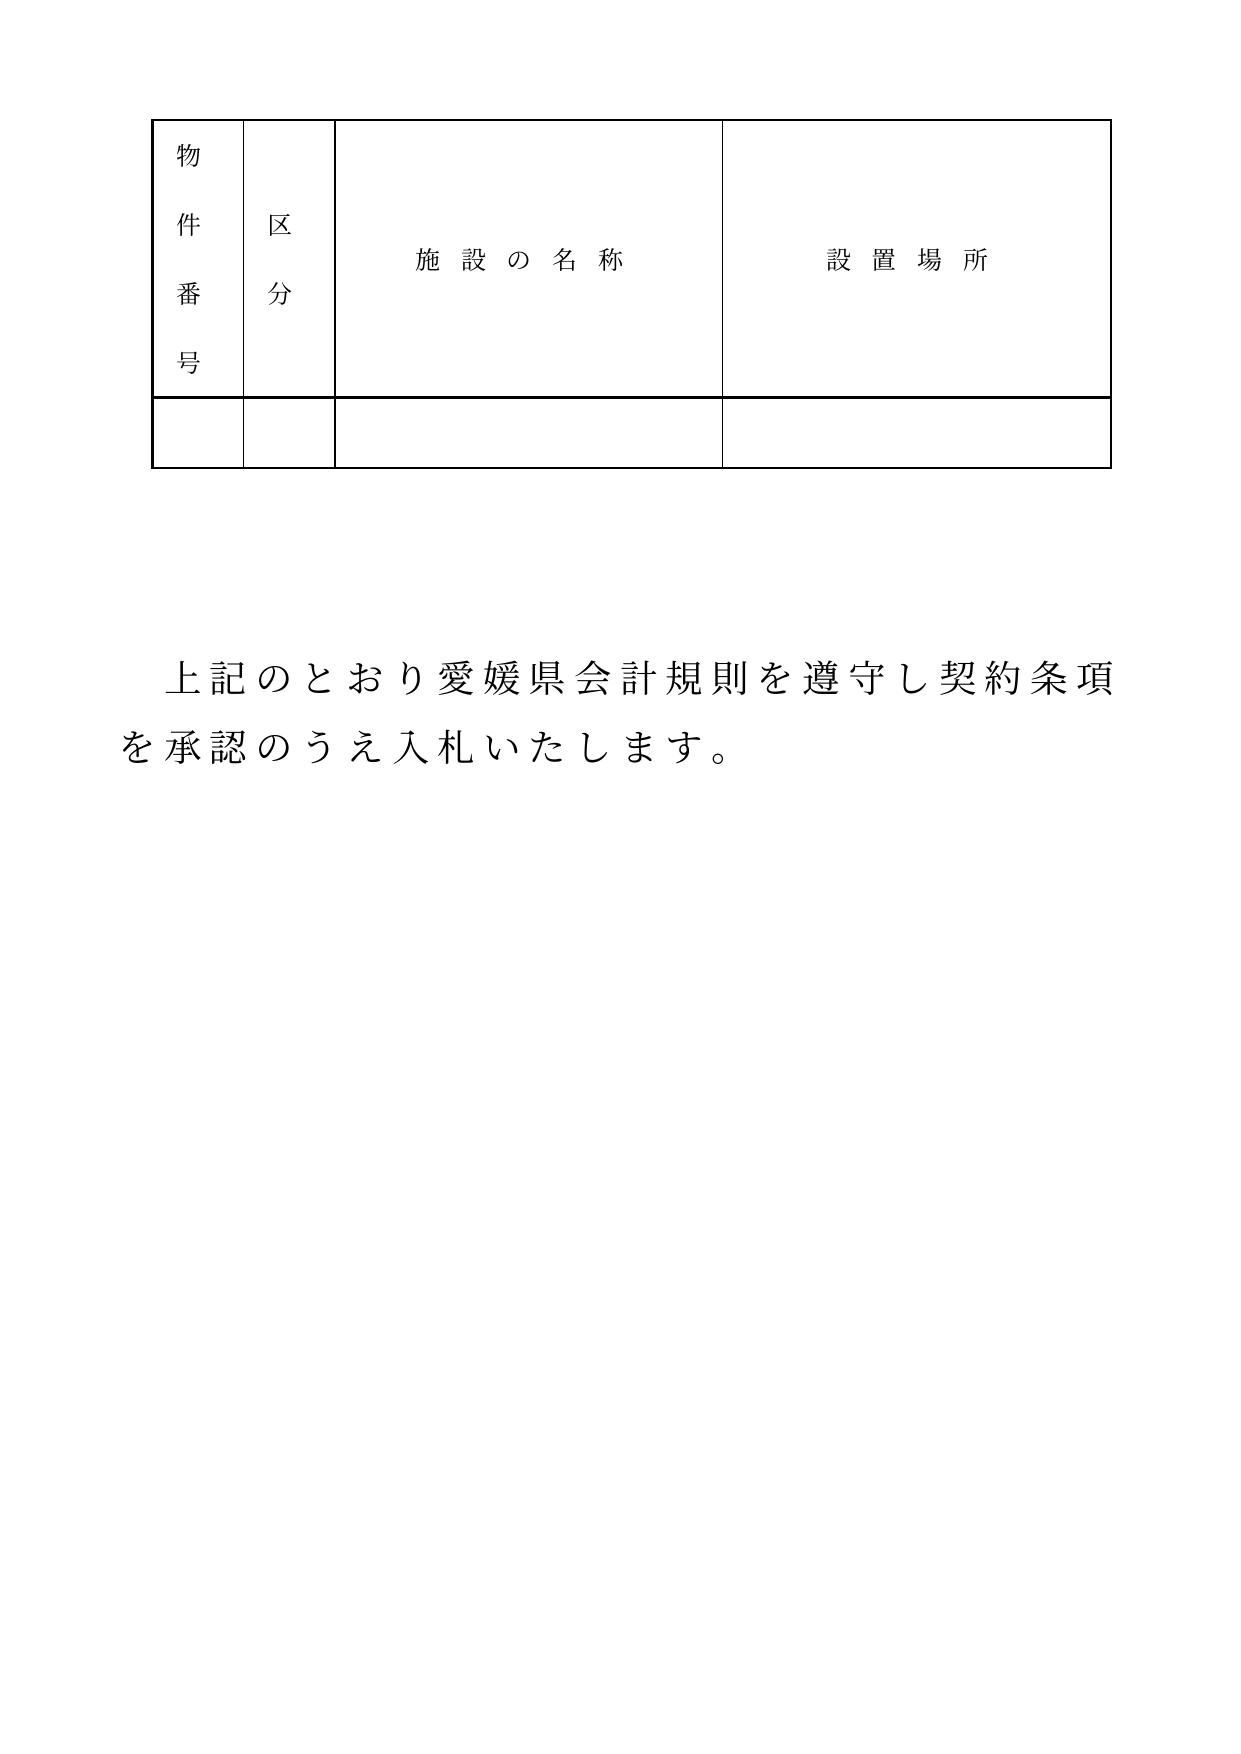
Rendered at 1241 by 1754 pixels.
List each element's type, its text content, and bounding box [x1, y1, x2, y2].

table_header 物件 番号 [154, 121, 243, 396]
table_header 施設の名称 [336, 121, 722, 396]
table_header 区分 [244, 121, 334, 396]
table_cell [723, 399, 1110, 467]
table_cell [336, 399, 722, 467]
table_header 設置場所 [723, 121, 1110, 396]
table_cell [244, 399, 334, 467]
table_cell [154, 399, 243, 467]
text 上記のとおり愛媛県会計規則を遵守し契約条項を承認のうえ入札いたします。 [118, 641, 1122, 779]
